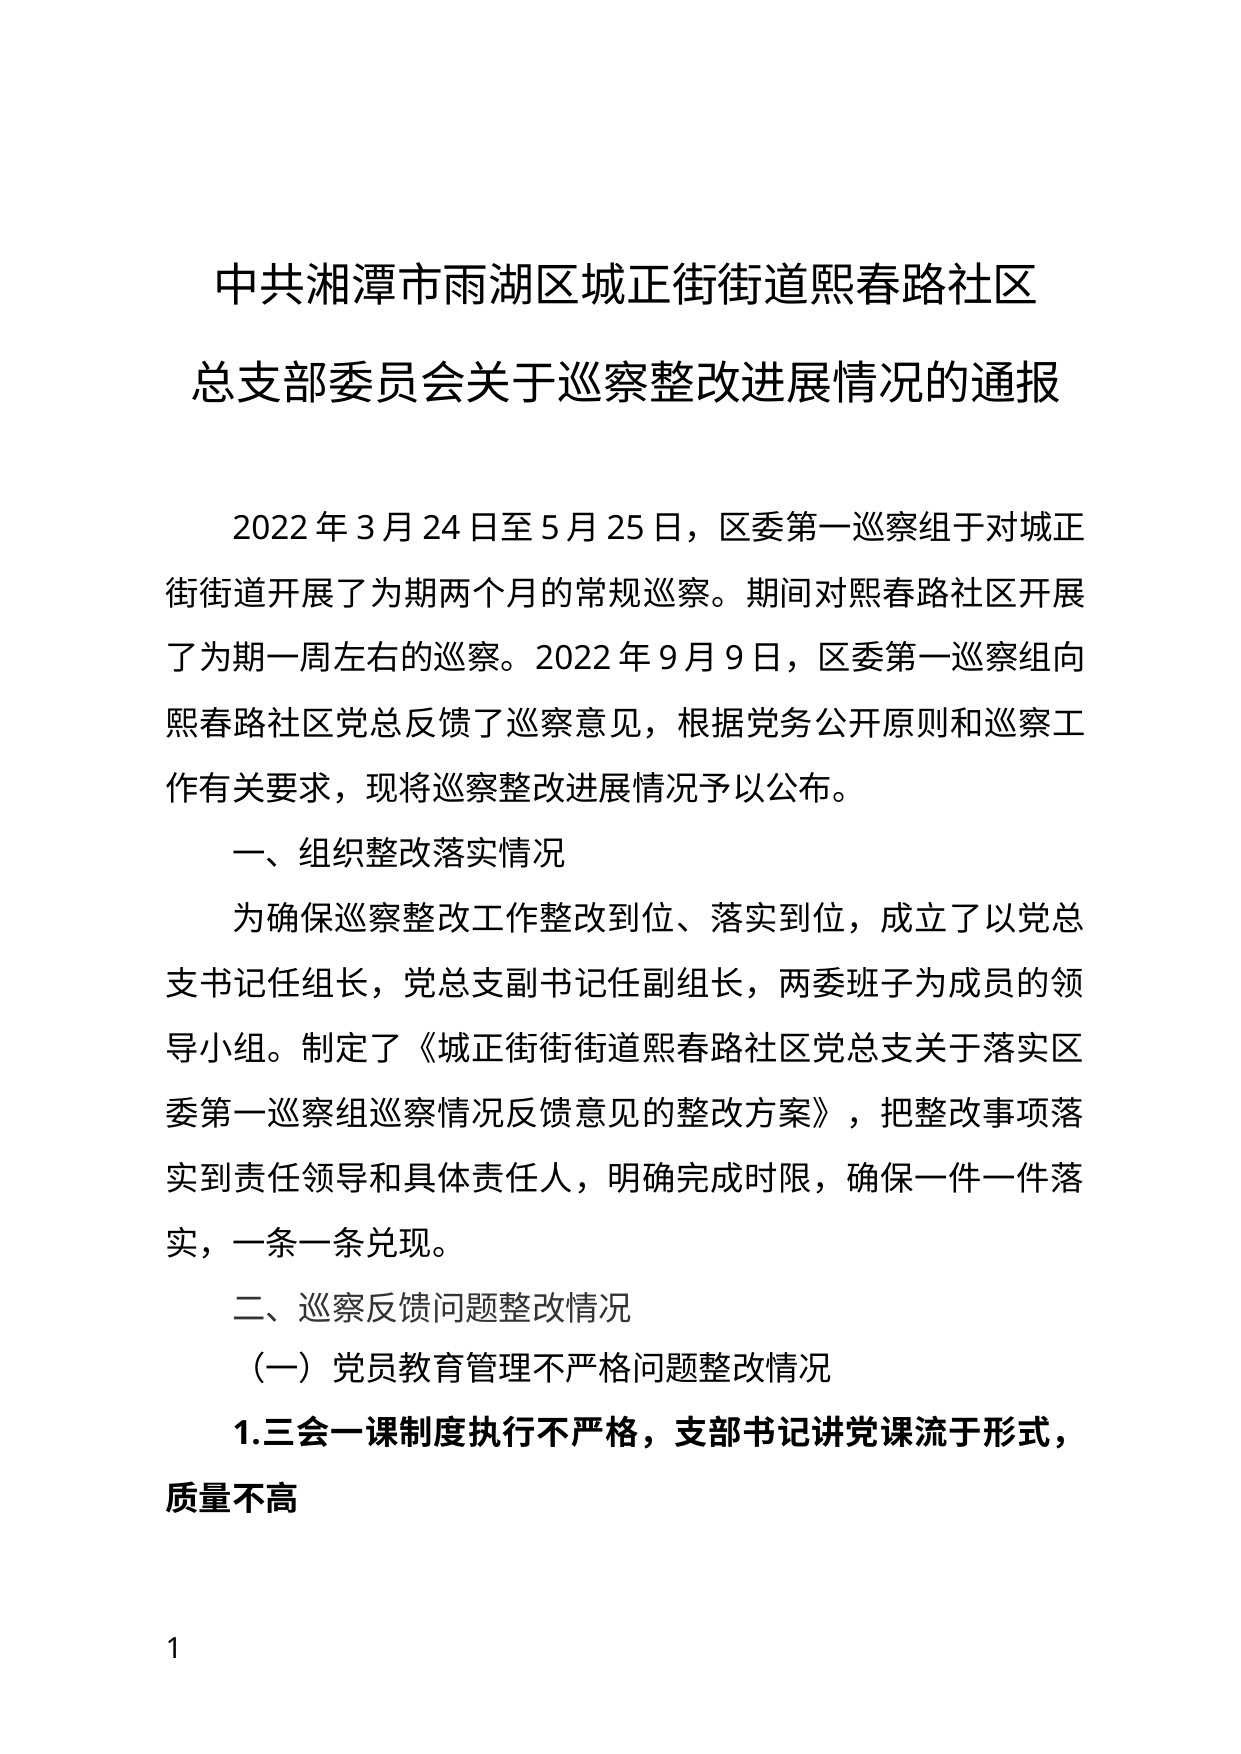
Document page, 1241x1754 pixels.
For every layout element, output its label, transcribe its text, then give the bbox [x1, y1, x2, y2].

text （一）党员教育管理不严格问题整改情况 [165, 1333, 1087, 1398]
text 总支部委员会关于巡察整改进展情况的通报 [165, 330, 1087, 428]
text 2022年 3月24日至5月25日，区委第一巡察组于对城正街街道开展了为期两个月的常规巡察。期间对熙春路社区开展了为期一周左右的巡察。2022年9月9日，区委第一巡察组向熙春路社区党总反馈了巡察意见，根据党务公开原则和巡察工作有关要求，现将巡察整改进展情况予以公布。 [165, 493, 1087, 818]
text 一、组织整改落实情况 [165, 818, 1087, 883]
text 为确保巡察整改工作整改到位、落实到位，成立了以党总支书记任组长，党总支副书记任副组长，两委班子为成员的领导小组。制定了《城正街街街道熙春路社区党总支关于落实区委第一巡察组巡察情况反馈意见的整改方案》，把整改事项落实到责任领导和具体责任人，明确完成时限，确保一件一件落实，一条一条兑现。 [165, 883, 1087, 1273]
text 1.三会一课制度执行不严格，支部书记讲党课流于形式，质量不高 [165, 1398, 1087, 1528]
list 二、巡察反馈问题整改情况 [165, 1273, 1087, 1333]
text 中共湘潭市雨湖区城正街街道熙春路社区 [165, 233, 1087, 330]
